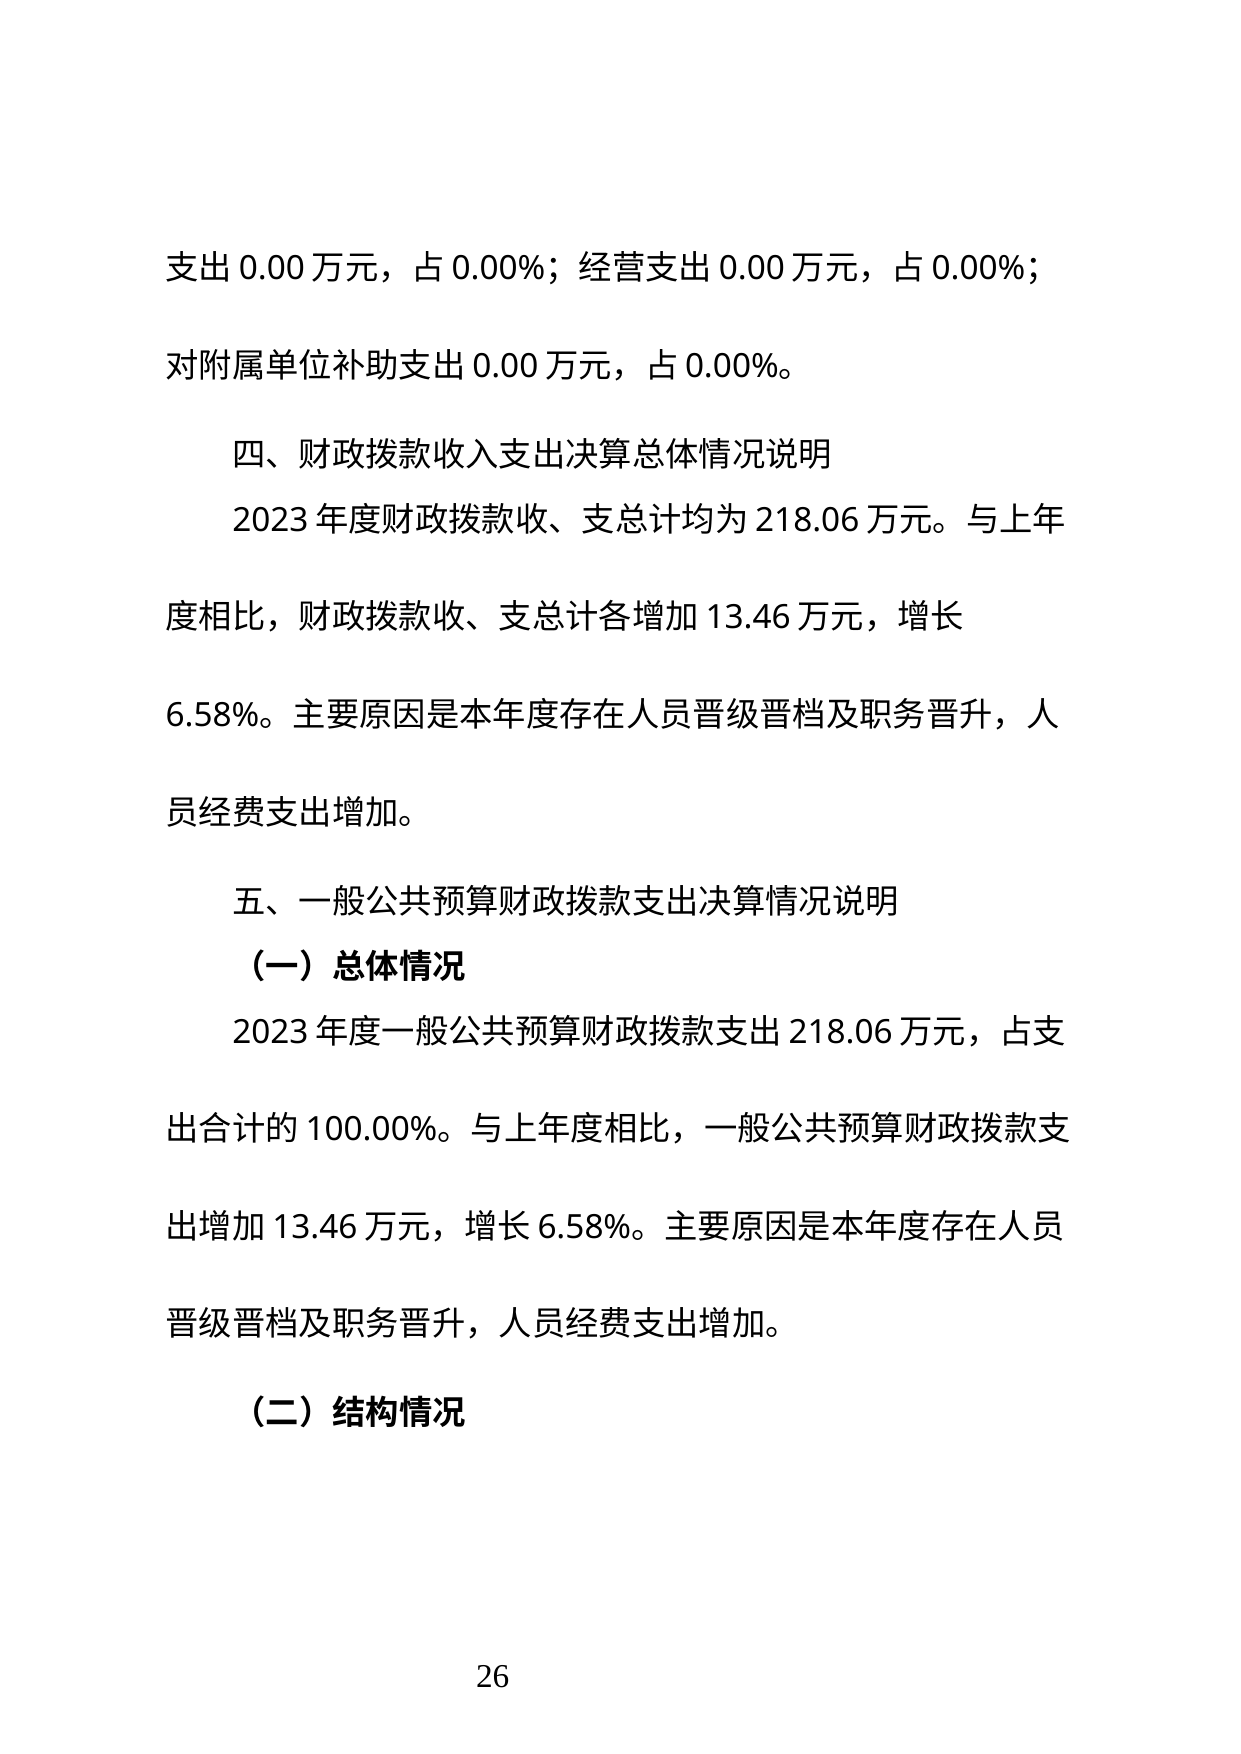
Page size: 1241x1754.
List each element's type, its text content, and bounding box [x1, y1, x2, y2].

text 四、财政拨款收入支出决算总体情况说明 [165, 419, 1087, 484]
text （二）结构情况 [165, 1378, 1087, 1443]
text 2023年度一般公共预算财政拨款支出218.06万元，占支出合计的100.00%。与上年度相比，一般公共预算财政拨款支出增加13.46万元，增长6.58%。主要原因是本年度存在人员晋级晋档及职务晋升，人员经费支出增加。 [165, 996, 1087, 1354]
text 2023年度财政拨款收、支总计均为218.06万元。与上年度相比，财政拨款收、支总计各增加13.46万元，增长6.58%。主要原因是本年度存在人员晋级晋档及职务晋升，人员经费支出增加。 [165, 484, 1087, 842]
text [165, 233, 1087, 395]
text （一）总体情况 [165, 931, 1087, 996]
text 五、一般公共预算财政拨款支出决算情况说明 [165, 866, 1087, 931]
